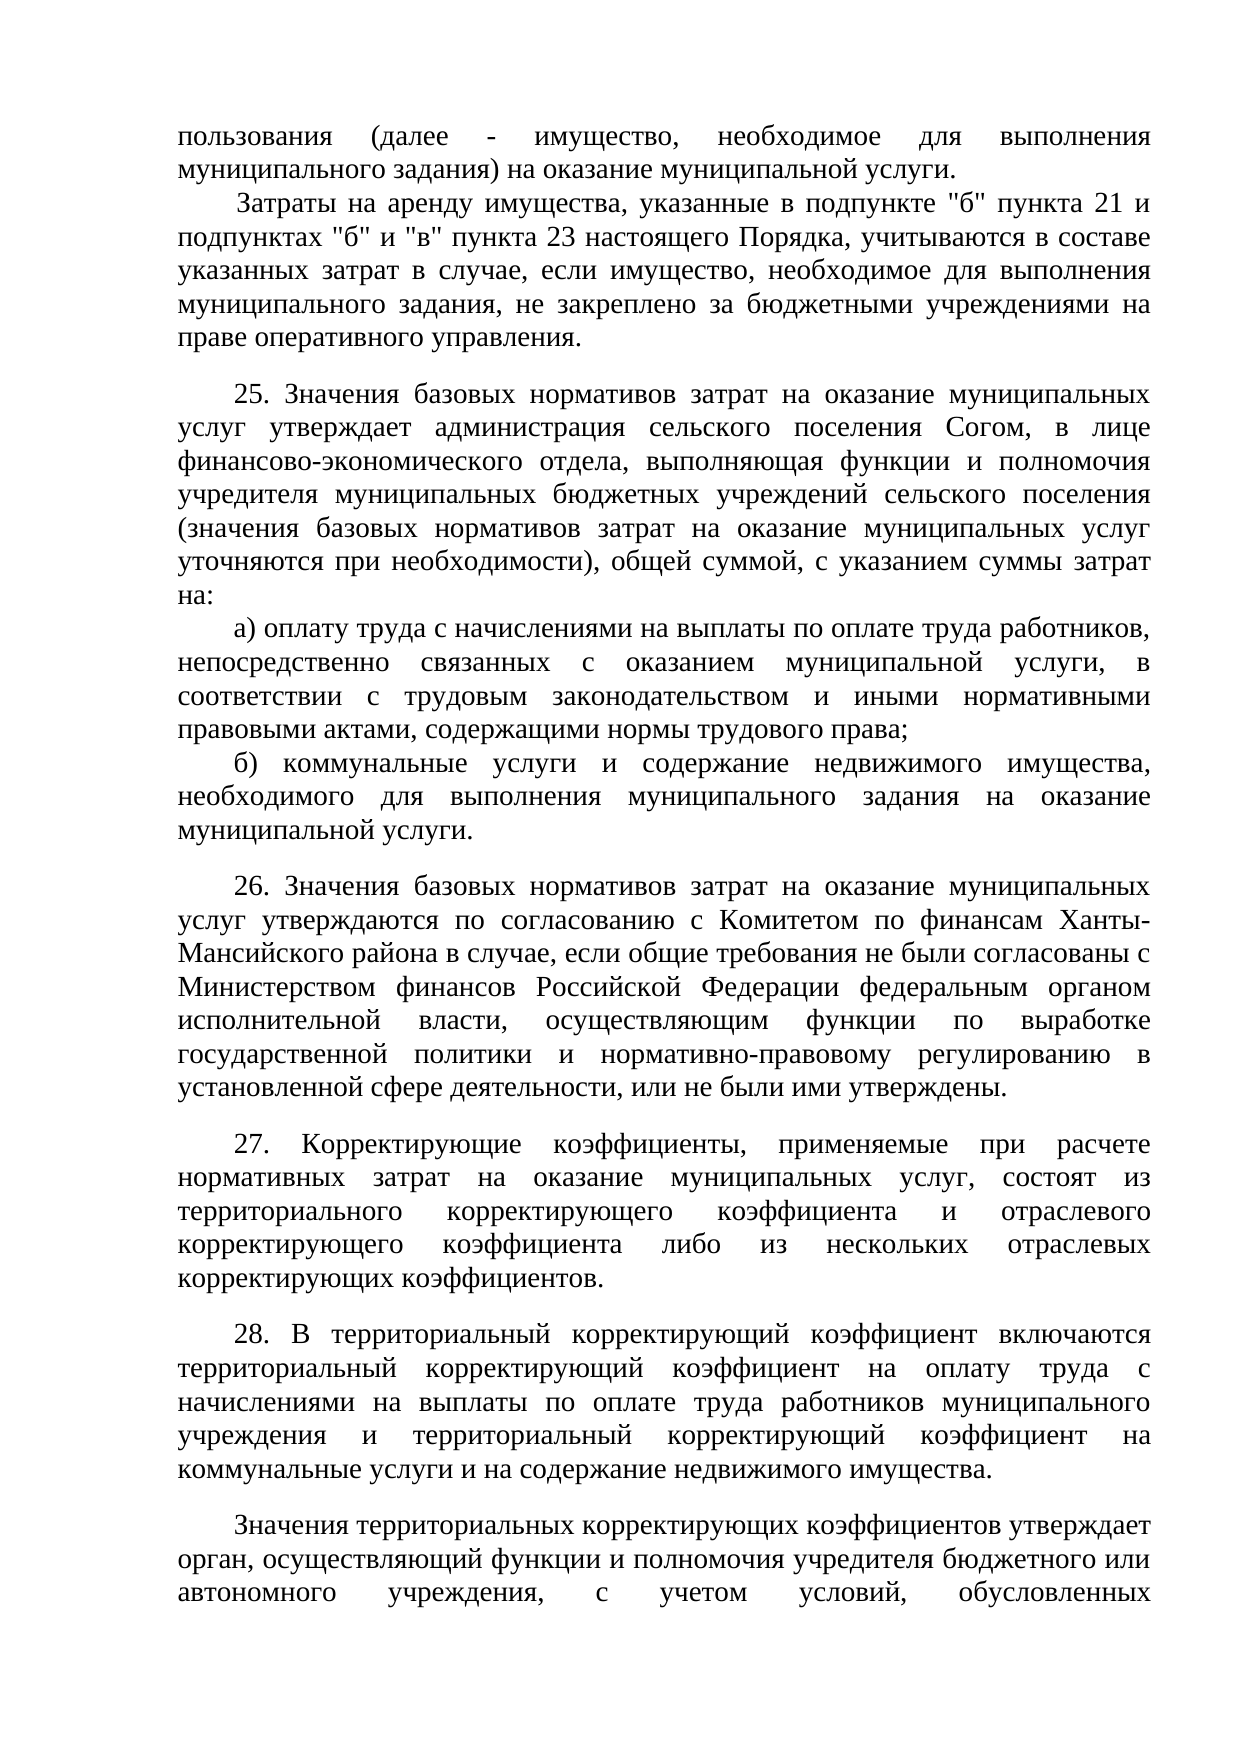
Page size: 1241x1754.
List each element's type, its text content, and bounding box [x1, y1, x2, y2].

text 26. Значения базовых нормативов затрат на оказание муниципальных услуг утверждаются по согласованию с Комитетом по финансам Ханты-Мансийского района в случае, если общие требования не были согласованы с Министерством финансов Российской Федерации федеральным органом исполнительной власти, осуществляющим функции по выработке государственной политики и нормативно-правовому регулированию в установленной сфере деятельности, или не были ими утверждены. [177, 868, 1152, 1103]
text б) коммунальные услуги и содержание недвижимого имущества, необходимого для выполнения муниципального задания на оказание муниципальной услуги. [177, 745, 1152, 845]
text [177, 118, 1152, 185]
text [177, 1507, 1152, 1608]
text 27. Корректирующие коэффициенты, применяемые при расчете нормативных затрат на оказание муниципальных услуг, состоят из территориального корректирующего коэффициента и отраслевого корректирующего коэффициента либо из нескольких отраслевых корректирующих коэффициентов. [177, 1126, 1152, 1294]
list Затраты на аренду имущества, указанные в подпункте "б" пункта 21 и подпунктах "б" и "в" пункта 23 настоящего Порядка, учитываются в составе указанных затрат в случае, если имущество, необходимое для выполнения муниципального задания, не закреплено за бюджетными учреждениями на праве оперативного управления. [177, 185, 1152, 353]
text 28. В территориальный корректирующий коэффициент включаются территориальный корректирующий коэффициент на оплату труда с начислениями на выплаты по оплате труда работников муниципального учреждения и территориальный корректирующий коэффициент на коммунальные услуги и на содержание недвижимого имущества. [177, 1317, 1152, 1484]
text а) оплату труда с начислениями на выплаты по оплате труда работников, непосредственно связанных с оказанием муниципальной услуги, в соответствии с трудовым законодательством и иными нормативными правовыми актами, содержащими нормы трудового права; [177, 611, 1152, 745]
text 25. Значения базовых нормативов затрат на оказание муниципальных услуг утверждает администрация сельского поселения Согом, в лице финансово-экономического отдела, выполняющая функции и полномочия учредителя муниципальных бюджетных учреждений сельского поселения (значения базовых нормативов затрат на оказание муниципальных услуг уточняются при необходимости), общей суммой, с указанием суммы затрат на: [177, 376, 1152, 611]
